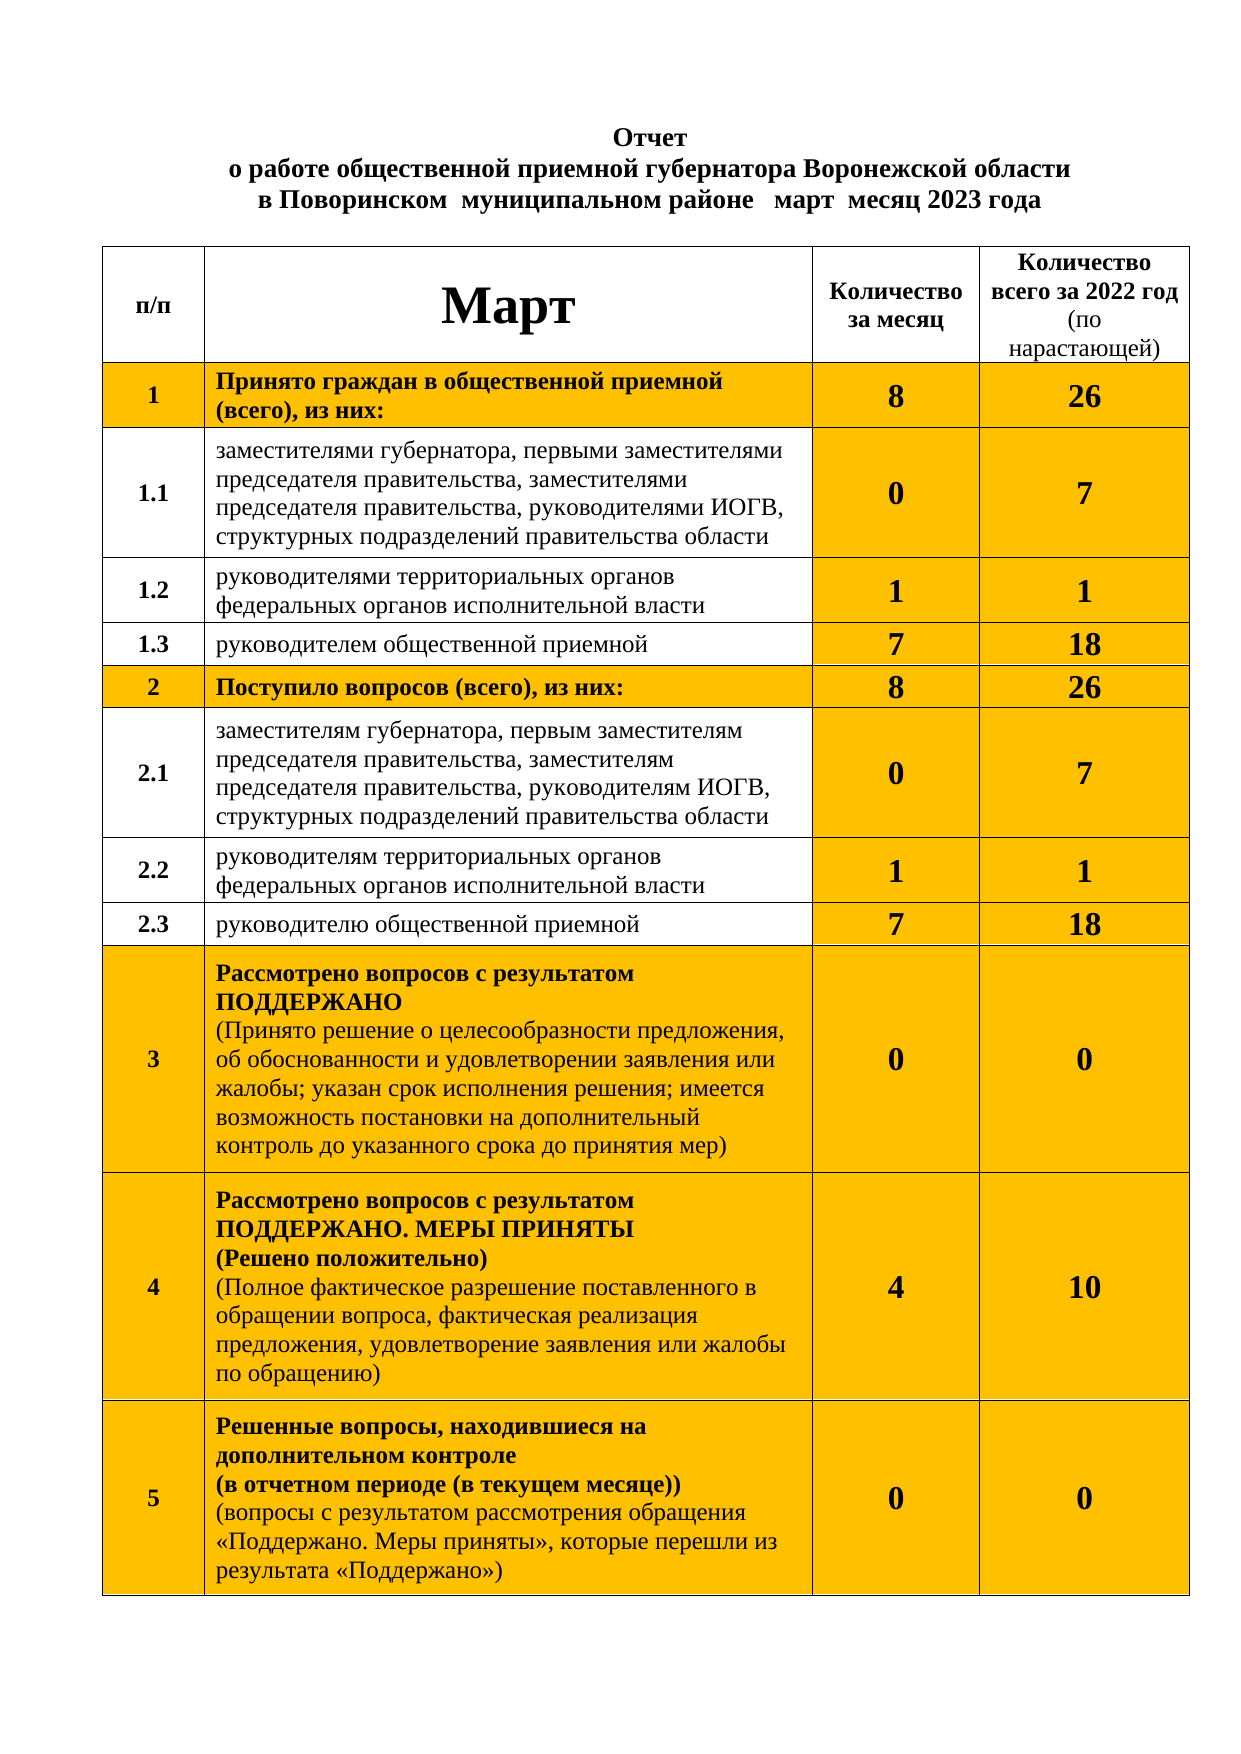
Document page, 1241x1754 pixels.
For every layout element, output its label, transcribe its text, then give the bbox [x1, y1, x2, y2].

table_cell 1 [813, 558, 979, 622]
table_cell 18 [980, 903, 1189, 944]
table_cell 4 [813, 1173, 979, 1399]
table_cell 7 [813, 903, 979, 944]
table_cell 2 [103, 666, 204, 707]
table_cell 0 [813, 428, 979, 557]
table_cell 8 [813, 666, 979, 707]
text о работе общественной приемной губернатора Воронежской области [103, 152, 1196, 184]
table_cell 0 [813, 946, 979, 1172]
table_cell заместителями губернатора, первыми заместителями председателя правительства, заместителями председателя правительства, руководителями ИОГВ, структурных подразделений правительства области [205, 428, 812, 557]
table_cell 7 [980, 428, 1189, 557]
table_cell 1.1 [103, 428, 204, 557]
table_cell 1 [980, 558, 1189, 622]
table_cell Принято граждан в общественной приемной (всего), из них: [205, 363, 812, 427]
table_header Количество всего за 2022 год (по нарастающей) [980, 247, 1189, 362]
table_cell 2.1 [103, 708, 204, 837]
table_cell руководителями территориальных органов федеральных органов исполнительной власти [205, 558, 812, 622]
table_cell 7 [980, 708, 1189, 837]
text в Поворинском муниципальном районе март месяц 2023 года [103, 184, 1196, 215]
table_cell Поступило вопросов (всего), из них: [205, 666, 812, 707]
text Отчет [103, 121, 1196, 152]
table_cell Решенные вопросы, находившиеся на дополнительном контроле (в отчетном периоде (в текущем месяце)) (вопросы с результатом рассмотрения обращения «Поддержано. Меры приняты», которые перешли из результата «Поддержано») [205, 1401, 812, 1594]
table_cell 3 [103, 946, 204, 1172]
table_cell 1.2 [103, 558, 204, 622]
table_cell руководителем общественной приемной [205, 623, 812, 664]
table_cell 2.3 [103, 903, 204, 944]
table_cell 18 [980, 623, 1189, 664]
table_header Количество за месяц [813, 247, 979, 362]
table_cell 1 [980, 838, 1189, 902]
table_cell 1 [103, 363, 204, 427]
table_cell Рассмотрено вопросов с результатом ПОДДЕРЖАНО (Принято решение о целесообразности предложения, об обоснованности и удовлетворении заявления или жалобы; указан срок исполнения решения; имеется возможность постановки на дополнительный контроль до указанного срока до принятия мер) [205, 946, 812, 1172]
table_cell 0 [813, 1401, 979, 1594]
table_cell 10 [980, 1173, 1189, 1399]
table_cell руководителю общественной приемной [205, 903, 812, 944]
table_cell 0 [980, 946, 1189, 1172]
table_cell 8 [813, 363, 979, 427]
table_cell Рассмотрено вопросов с результатом ПОДДЕРЖАНО. МЕРЫ ПРИНЯТЫ (Решено положительно) (Полное фактическое разрешение поставленного в обращении вопроса, фактическая реализация предложения, удовлетворение заявления или жалобы по обращению) [205, 1173, 812, 1399]
table_cell 5 [103, 1401, 204, 1594]
table_cell 1.3 [103, 623, 204, 664]
table_cell 0 [980, 1401, 1189, 1594]
table_cell руководителям территориальных органов федеральных органов исполнительной власти [205, 838, 812, 902]
table_header п/п [103, 247, 204, 362]
table_cell 26 [980, 363, 1189, 427]
table_cell заместителям губернатора, первым заместителям председателя правительства, заместителям председателя правительства, руководителям ИОГВ, структурных подразделений правительства области [205, 708, 812, 837]
table_cell 2.2 [103, 838, 204, 902]
table_cell 7 [813, 623, 979, 664]
table_cell 1 [813, 838, 979, 902]
table_cell 0 [813, 708, 979, 837]
table_cell 4 [103, 1173, 204, 1399]
table_header Март [205, 247, 812, 362]
table_cell 26 [980, 666, 1189, 707]
